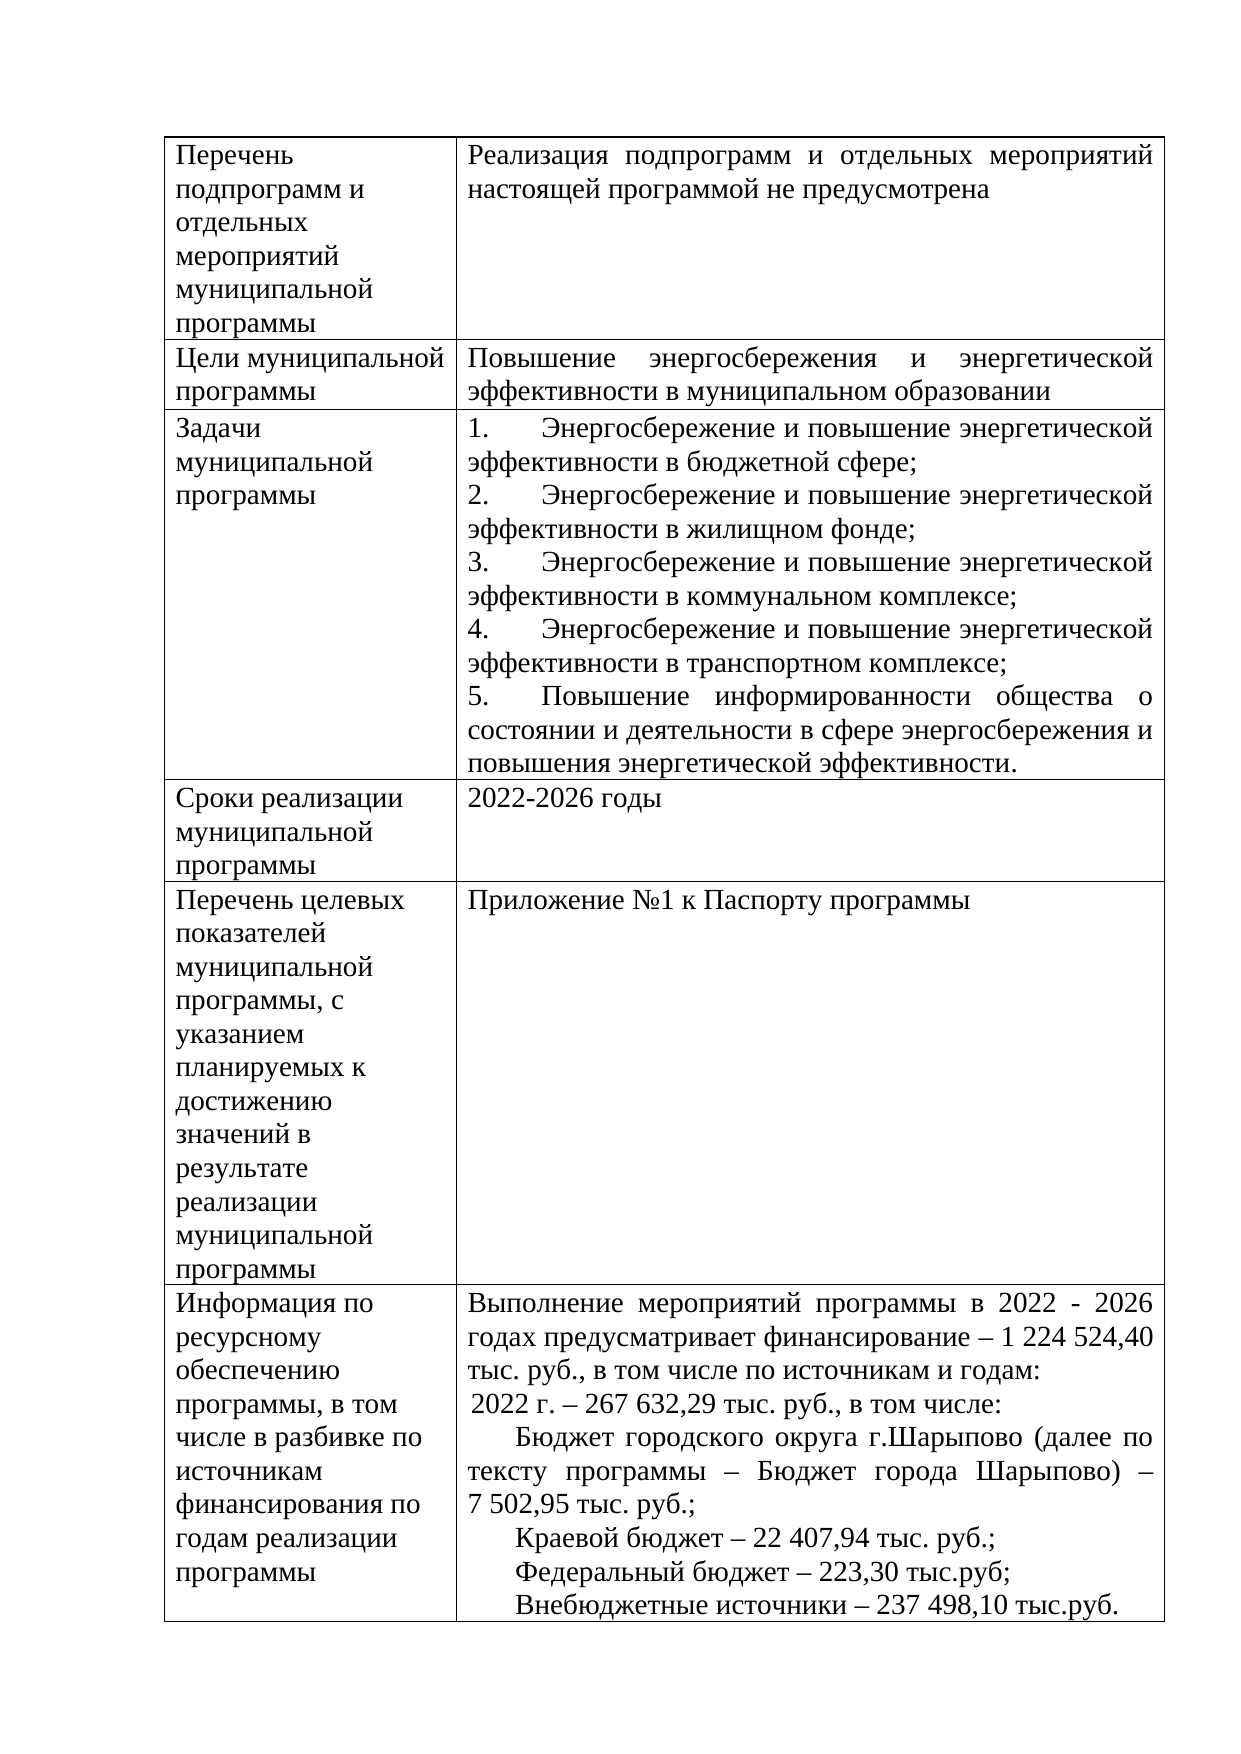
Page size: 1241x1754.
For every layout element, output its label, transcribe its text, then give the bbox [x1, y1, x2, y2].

table_cell Перечень подпрограмм и отдельных мероприятий муниципальной программы [165, 138, 456, 339]
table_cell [457, 1285, 1164, 1621]
table_cell Сроки реализации муниципальной программы [165, 780, 456, 881]
table_cell Цели муниципальной программы [165, 340, 456, 409]
table_cell Приложение №1 к Паспорту программы [457, 882, 1164, 1284]
table_cell Энергосбережение и повышение энергетической эффективности в бюджетной сфере; Энергосбережение и повышение энергетической эффективности в жилищном фонде; Энергосбережение и повышение энергетической эффективности в коммунальном комплексе; Энергосбережение и повышение энергетической эффективности в транспортном комплексе; Повышение информированности общества о состоянии и деятельности в сфере энергосбережения и повышения энергетической эффективности. [457, 410, 1164, 779]
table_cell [165, 1285, 456, 1621]
table_cell Задачи муниципальной программы [165, 410, 456, 779]
table_cell 2022-2026 годы [457, 780, 1164, 881]
table_cell Перечень целевых показателей муниципальной программы, с указанием планируемых к достижению значений в результате реализации муниципальной программы [165, 882, 456, 1284]
table_cell Реализация подпрограмм и отдельных мероприятий настоящей программой не предусмотрена [457, 138, 1164, 339]
table_cell Повышение энергосбережения и энергетической эффективности в муниципальном образовании [457, 340, 1164, 409]
